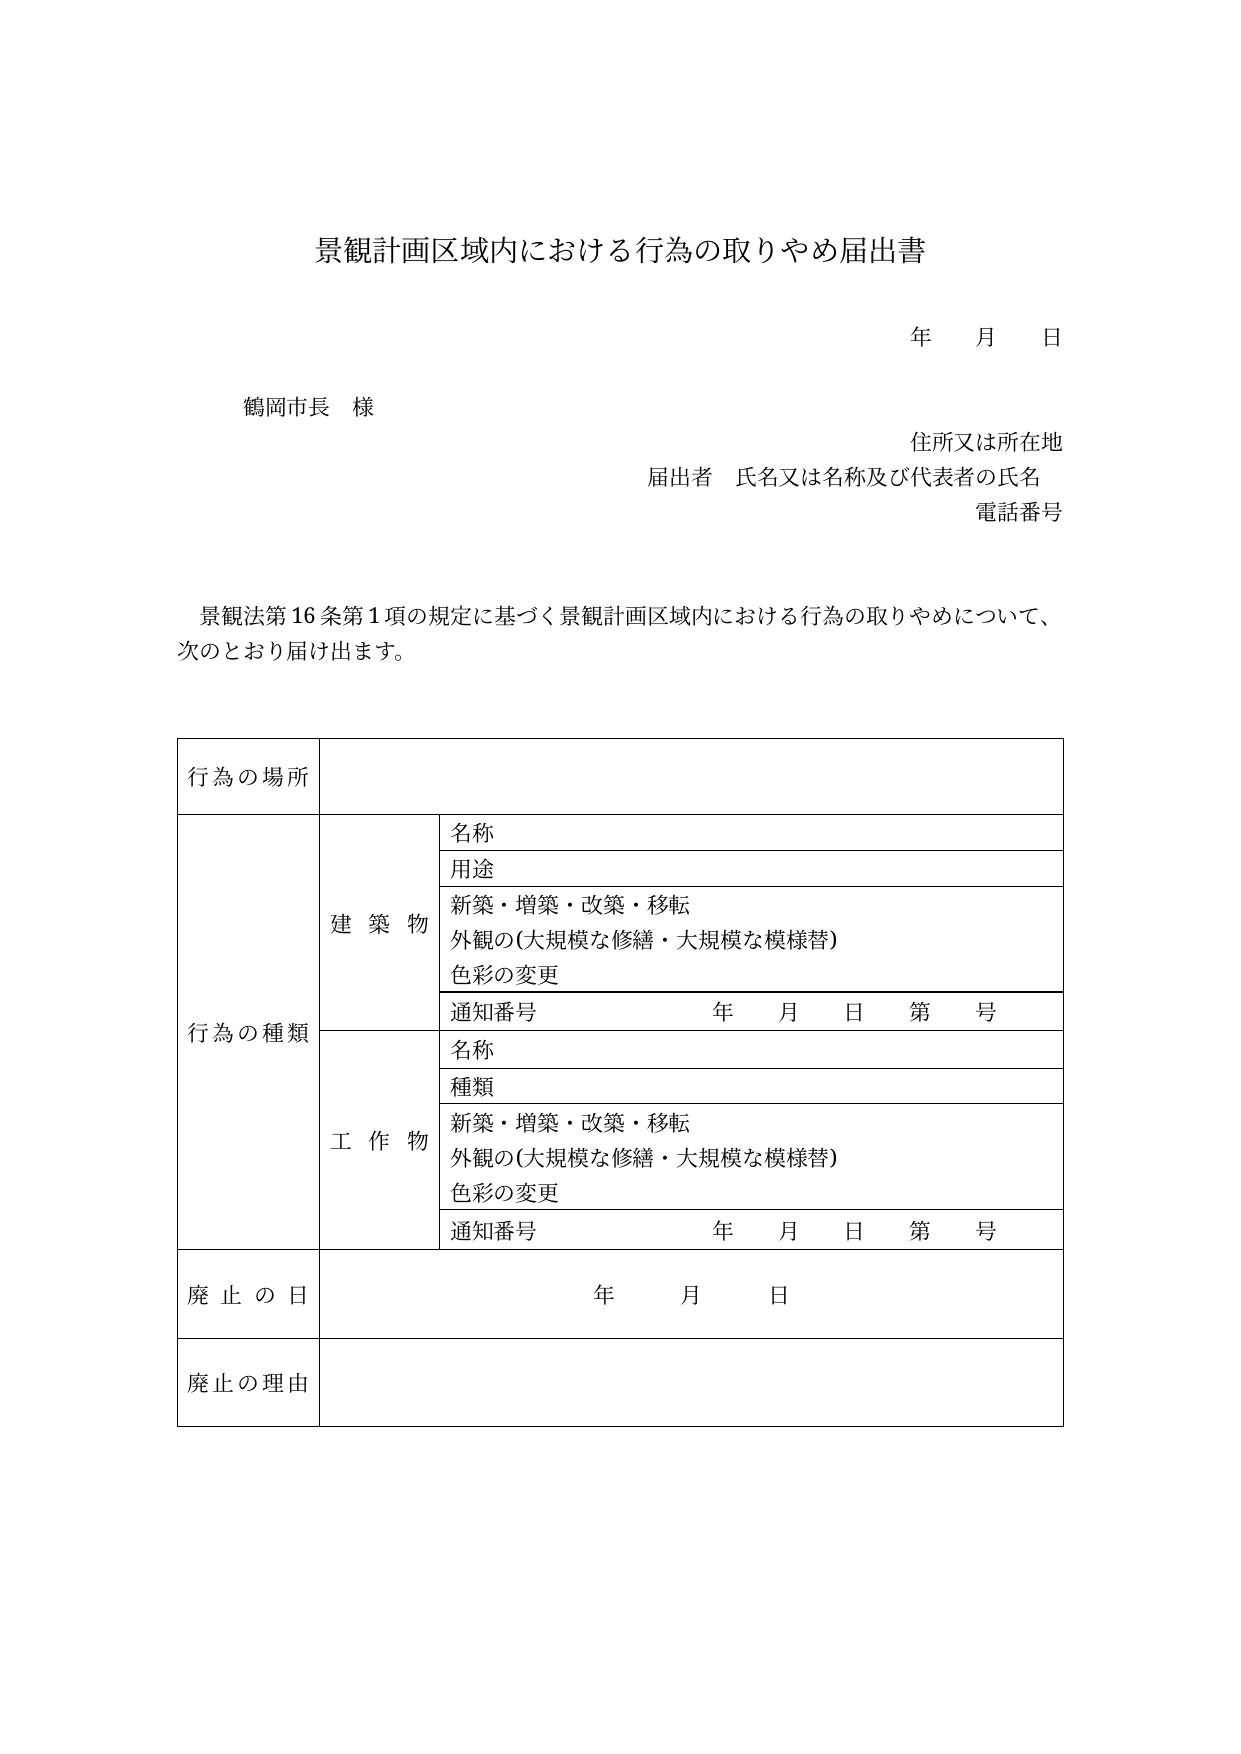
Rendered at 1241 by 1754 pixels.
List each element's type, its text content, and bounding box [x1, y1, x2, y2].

table_cell 建築物 [320, 815, 439, 1030]
text 景観計画区域内における行為の取りやめ届出書 [177, 214, 1063, 284]
text 鶴岡市長 様 [177, 388, 1063, 423]
text 電話番号 [177, 493, 1063, 528]
table_cell 年 月 日 [320, 1250, 1063, 1337]
table_cell 用途 [440, 851, 1063, 886]
text 住所又は所在地 [177, 423, 1063, 458]
table_cell 行為の種類 [178, 815, 319, 1249]
table_cell 名称 [440, 1031, 1063, 1067]
table_cell [320, 1339, 1063, 1426]
text 届出者 氏名又は名称及び代表者の氏名 [177, 458, 1041, 493]
table_cell 新築・増築・改築・移転 外観の(大規模な修繕・大規模な模様替) 色彩の変更 [440, 887, 1063, 991]
table_cell 通知番号 年 月 日 第 号 [440, 1210, 1063, 1249]
table_cell 通知番号 年 月 日 第 号 [440, 993, 1063, 1030]
table_header 行為の場所 [178, 739, 319, 814]
text 年 月 日 [177, 319, 1063, 353]
table_cell 工作物 [320, 1031, 439, 1249]
table_cell 種類 [440, 1069, 1063, 1103]
table_cell 名称 [440, 815, 1063, 850]
text 景観法第16条第1項の規定に基づく景観計画区域内における行為の取りやめについて、次のとおり届け出ます。 [177, 598, 1063, 668]
table_header [320, 739, 1063, 814]
table_cell 新築・増築・改築・移転 外観の(大規模な修繕・大規模な模様替) 色彩の変更 [440, 1104, 1063, 1209]
table_cell 廃止の理由 [178, 1339, 319, 1426]
table_cell 廃止の日 [178, 1250, 319, 1337]
